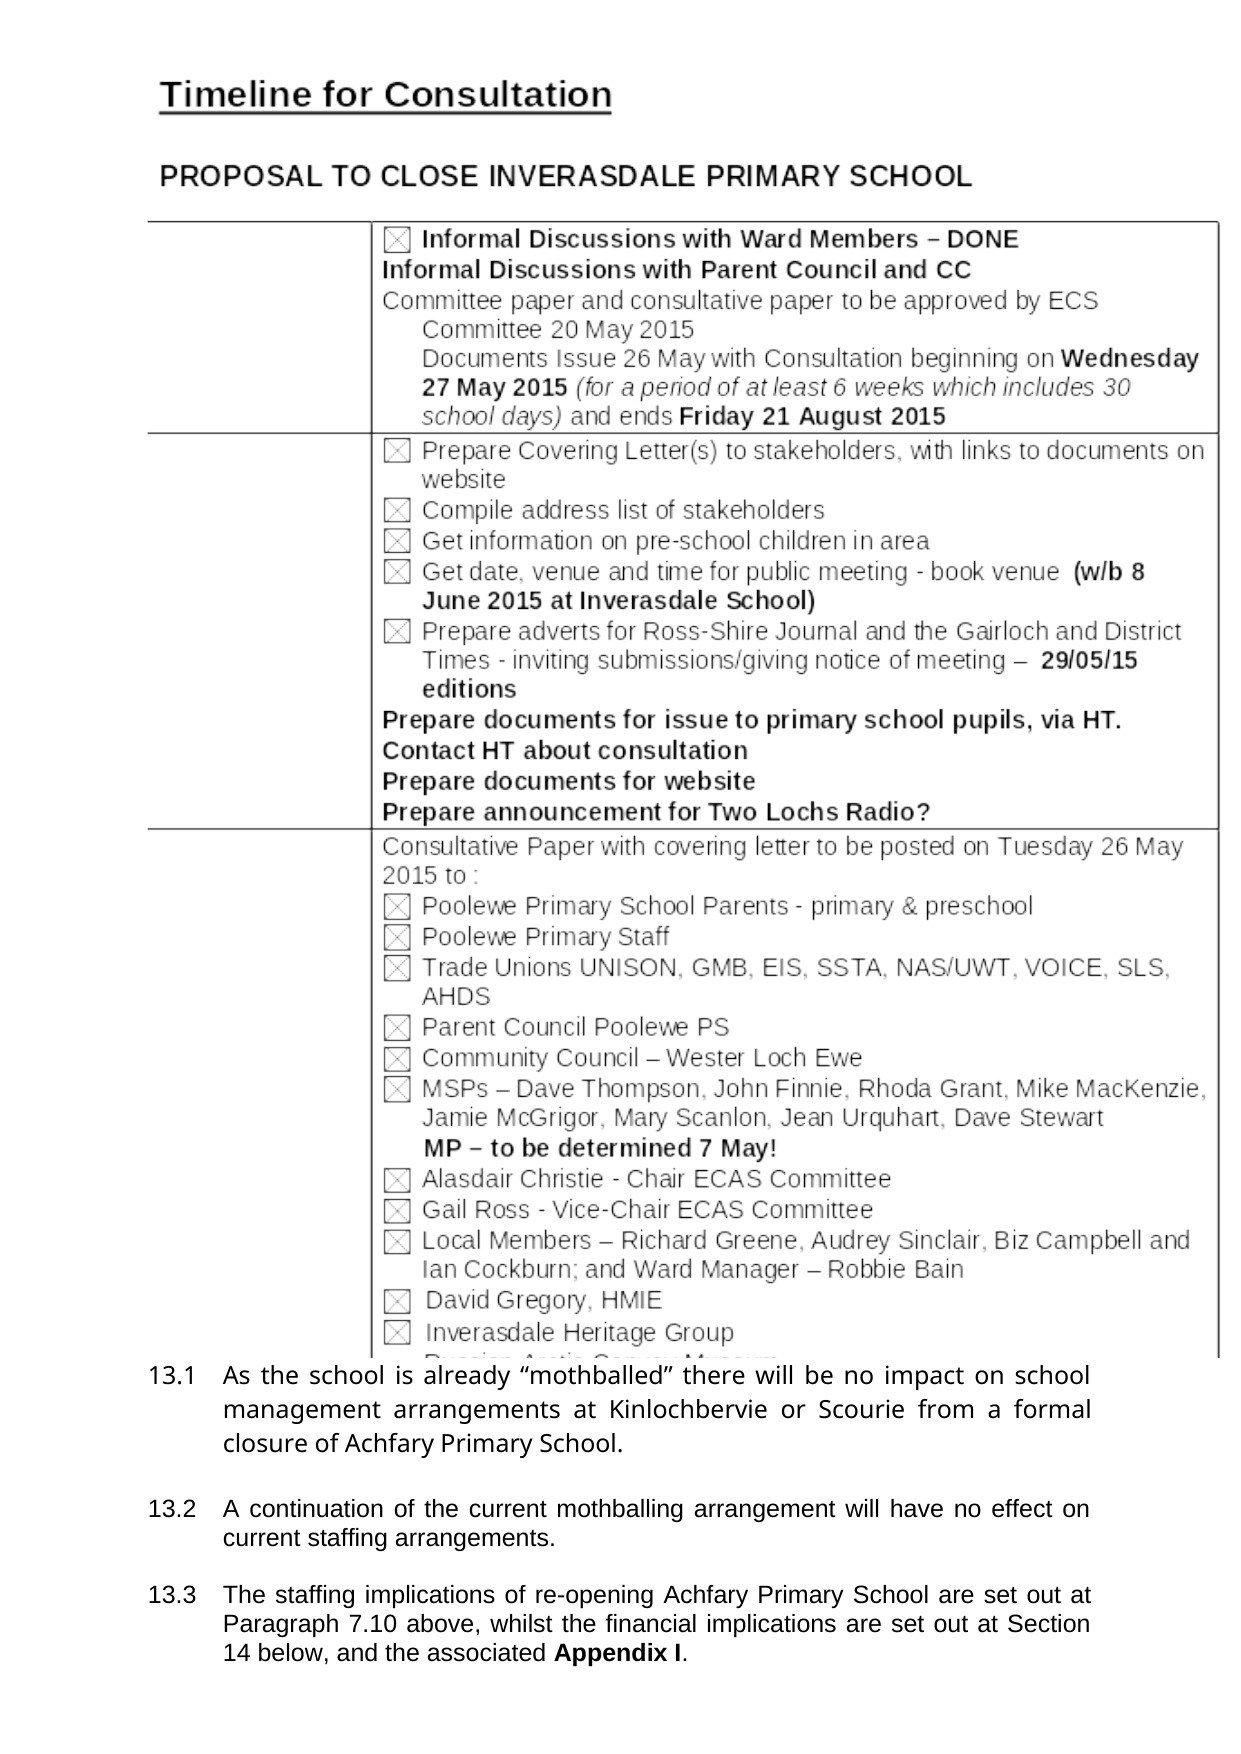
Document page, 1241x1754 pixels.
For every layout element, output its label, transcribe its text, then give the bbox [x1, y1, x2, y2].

text 13.3 The staffing implications of re-opening Achfary Primary School are set out at Paragraph 7.10 above, whilst the financial implications are set out at Section 14 below, and the associated Appendix I. [148, 1581, 1092, 1667]
text 13.1 As the school is already “mothballed” there will be no impact on school management arrangements at Kinlochbervie or Scourie from a formal closure of Achfary Primary School. [148, 1358, 1092, 1460]
text 13.2 A continuation of the current mothballing arrangement will have no effect on current staffing arrangements. [148, 1494, 1092, 1552]
